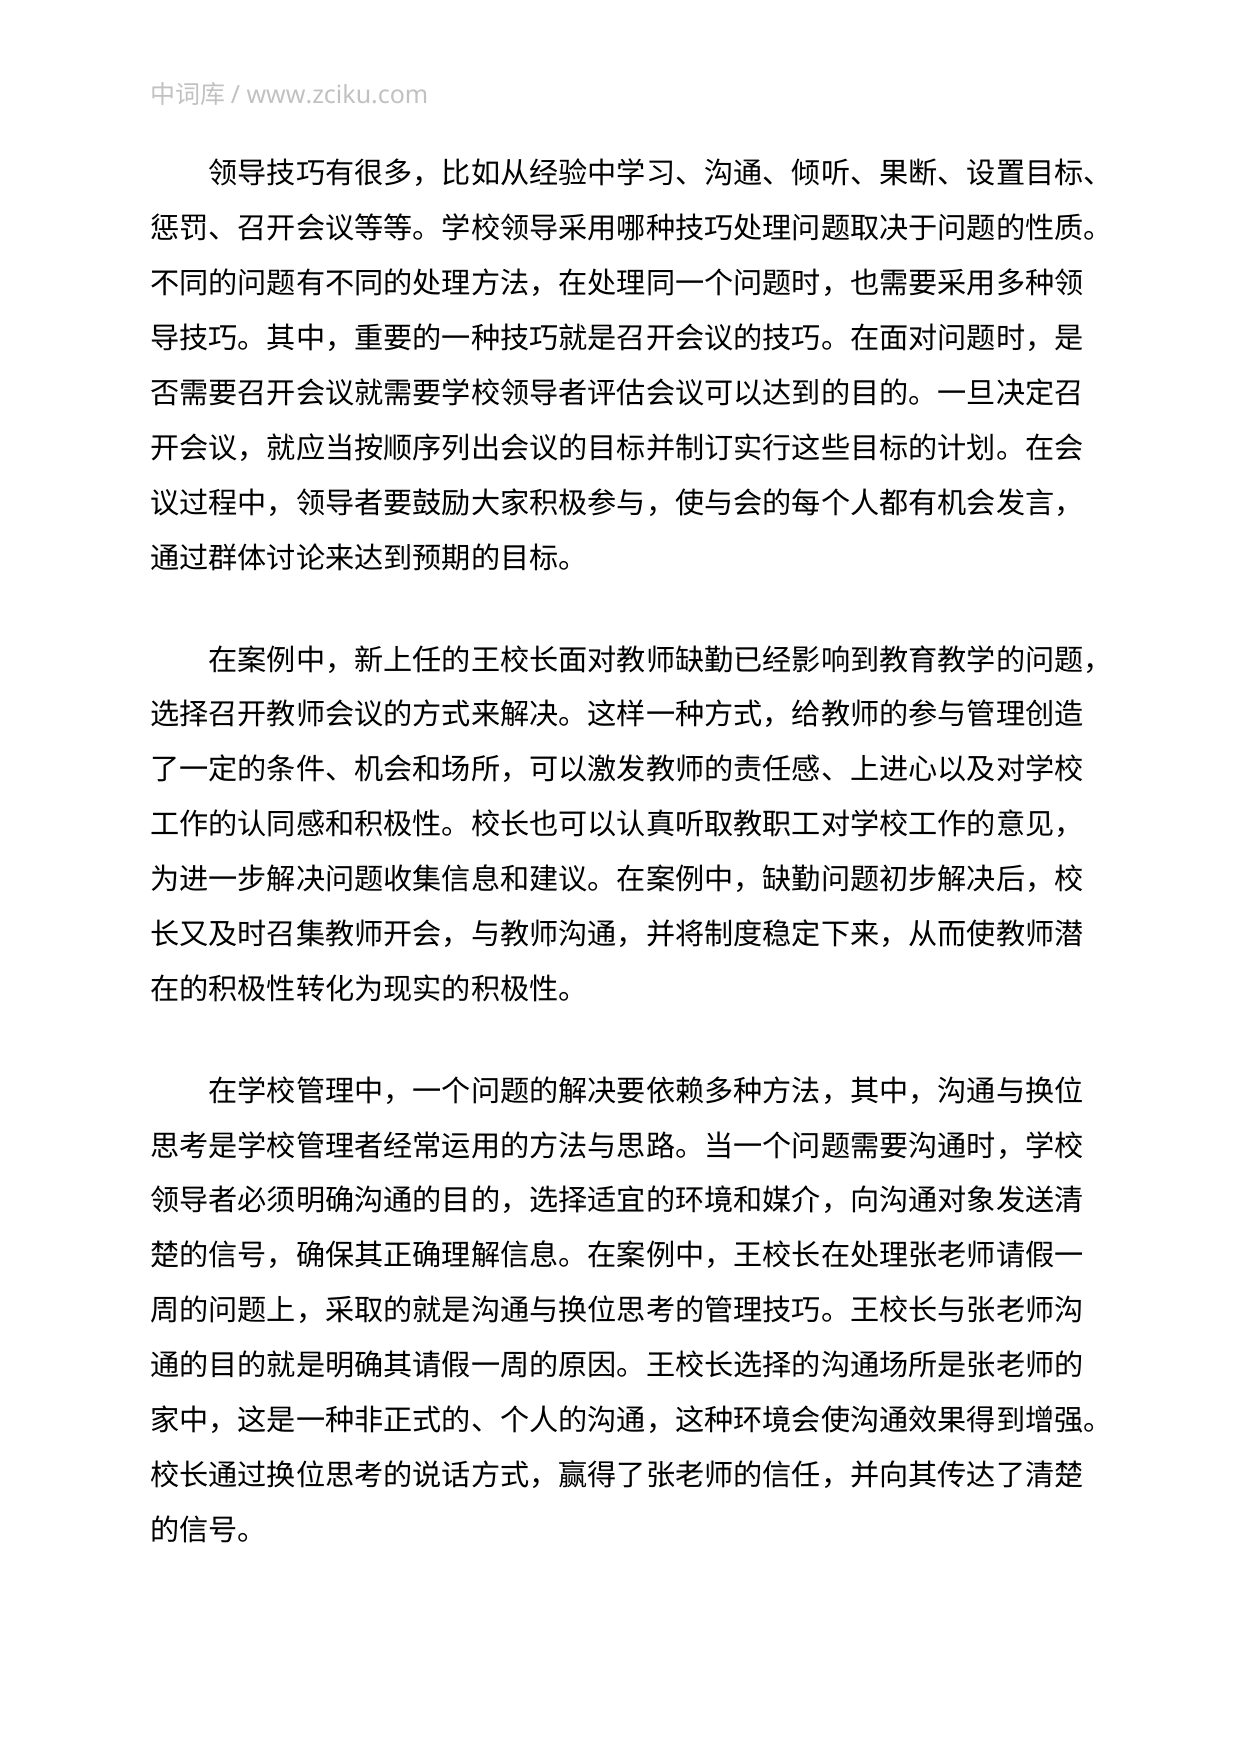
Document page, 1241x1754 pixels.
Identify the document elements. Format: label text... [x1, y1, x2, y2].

text 在案例中，新上任的王校长面对教师缺勤已经影响到教育教学的问题，选择召开教师会议的方式来解决。这样一种方式，给教师的参与管理创造了一定的条件、机会和场所，可以激发教师的责任感、上进心以及对学校工作的认同感和积极性。校长也可以认真听取教职工对学校工作的意见，为进一步解决问题收集信息和建议。在案例中，缺勤问题初步解决后，校长又及时召集教师开会，与教师沟通，并将制度稳定下来，从而使教师潜在的积极性转化为现实的积极性。 [150, 636, 1090, 1008]
text 在学校管理中，一个问题的解决要依赖多种方法，其中，沟通与换位思考是学校管理者经常运用的方法与思路。当一个问题需要沟通时，学校领导者必须明确沟通的目的，选择适宜的环境和媒介，向沟通对象发送清楚的信号，确保其正确理解信息。在案例中，王校长在处理张老师请假一周的问题上，采取的就是沟通与换位思考的管理技巧。王校长与张老师沟通的目的就是明确其请假一周的原因。王校长选择的沟通场所是张老师的家中，这是一种非正式的、个人的沟通，这种环境会使沟通效果得到增强。校长通过换位思考的说话方式，赢得了张老师的信任，并向其传达了清楚的信号。 [150, 1067, 1090, 1549]
text 领导技巧有很多，比如从经验中学习、沟通、倾听、果断、设置目标、惩罚、召开会议等等。学校领导采用哪种技巧处理问题取决于问题的性质。不同的问题有不同的处理方法，在处理同一个问题时，也需要采用多种领导技巧。其中，重要的一种技巧就是召开会议的技巧。在面对问题时，是否需要召开会议就需要学校领导者评估会议可以达到的目的。一旦决定召开会议，就应当按顺序列出会议的目标并制订实行这些目标的计划。在会议过程中，领导者要鼓励大家积极参与，使与会的每个人都有机会发言，通过群体讨论来达到预期的目标。 [150, 150, 1090, 577]
